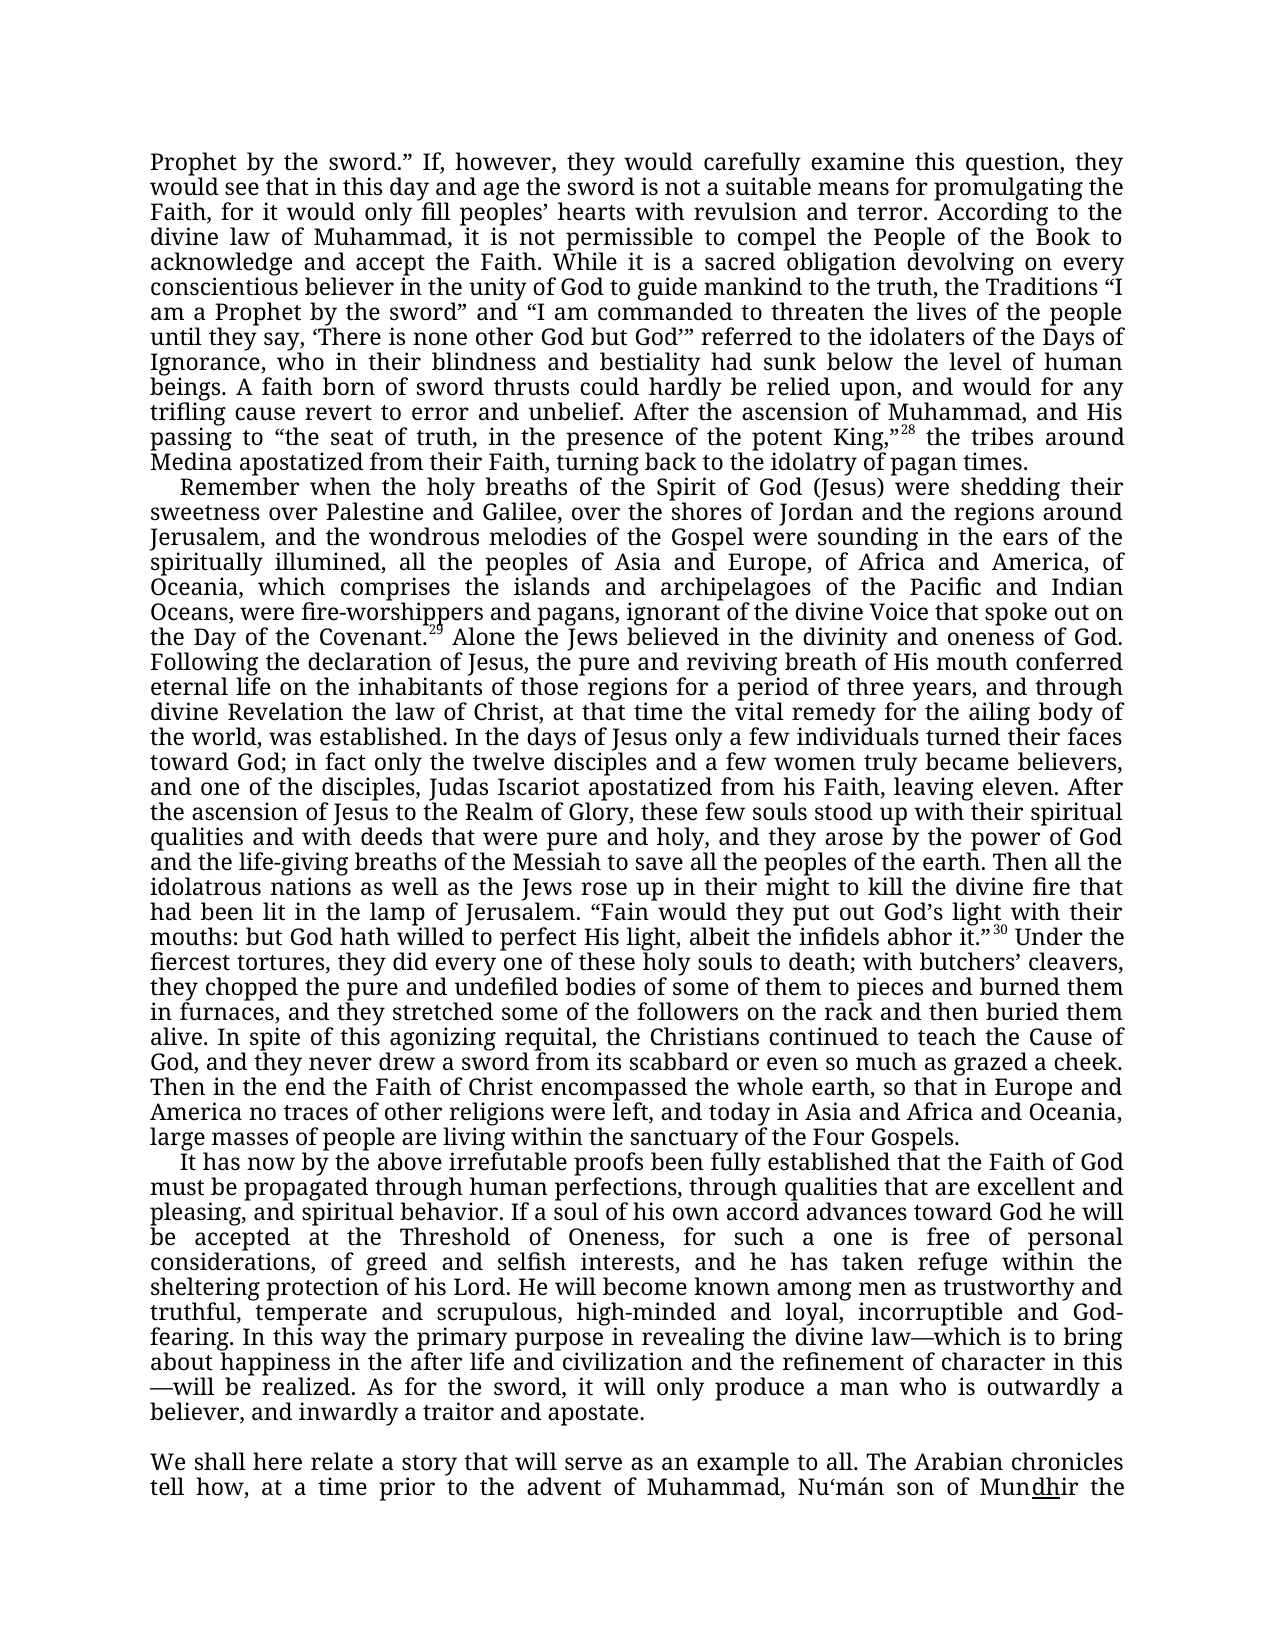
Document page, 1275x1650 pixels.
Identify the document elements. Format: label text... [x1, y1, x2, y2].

text It has now by the above irrefutable proofs been fully established that the Faith of God must be propagated through human perfections, through qualities that are excellent and pleasing, and spiritual behavior. If a soul of his own accord advances toward God he will be accepted at the Threshold of Oneness, for such a one is free of personal considerations, of greed and selfish interests, and he has taken refuge within the sheltering protection of his Lord. He will become known among men as trustworthy and truthful, temperate and scrupulous, high-minded and loyal, incorruptible and God-fearing. In this way the primary purpose in revealing the divine law—which is to bring about happiness in the after life and civilization and the refinement of character in this—will be realized. As for the sword, it will only produce a man who is outwardly a believer, and inwardly a traitor and apostate. [150, 1150, 1125, 1425]
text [150, 150, 1125, 475]
text Remember when the holy breaths of the Spirit of God (Jesus) were shedding their sweetness over Palestine and Galilee, over the shores of Jordan and the regions around Jerusalem, and the wondrous melodies of the Gospel were sounding in the ears of the spiritually illumined, all the peoples of Asia and Europe, of Africa and America, of Oceania, which comprises the islands and archipelagoes of the Pacific and Indian Oceans, were fire-worshippers and pagans, ignorant of the divine Voice that spoke out on the Day of the Covenant.29 Alone the Jews believed in the divinity and oneness of God. Following the declaration of Jesus, the pure and reviving breath of His mouth conferred eternal life on the inhabitants of those regions for a period of three years, and through divine Revelation the law of Christ, at that time the vital remedy for the ailing body of the world, was established. In the days of Jesus only a few individuals turned their faces toward God; in fact only the twelve disciples and a few women truly became believers, and one of the disciples, Judas Iscariot apostatized from his Faith, leaving eleven. After the ascension of Jesus to the Realm of Glory, these few souls stood up with their spiritual qualities and with deeds that were pure and holy, and they arose by the power of God and the life-giving breaths of the Messiah to save all the peoples of the earth. Then all the idolatrous nations as well as the Jews rose up in their might to kill the divine fire that had been lit in the lamp of Jerusalem. “Fain would they put out God’s light with their mouths: but God hath willed to perfect His light, albeit the infidels abhor it.”30 Under the fiercest tortures, they did every one of these holy souls to death; with butchers’ cleavers, they chopped the pure and undefiled bodies of some of them to pieces and burned them in furnaces, and they stretched some of the followers on the rack and then buried them alive. In spite of this agonizing requital, the Christians continued to teach the Cause of God, and they never drew a sword from its scabbard or even so much as grazed a cheek. Then in the end the Faith of Christ encompassed the whole earth, so that in Europe and America no traces of other religions were left, and today in Asia and Africa and Oceania, large masses of people are living within the sanctuary of the Four Gospels. [150, 475, 1125, 1150]
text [150, 1450, 1125, 1500]
